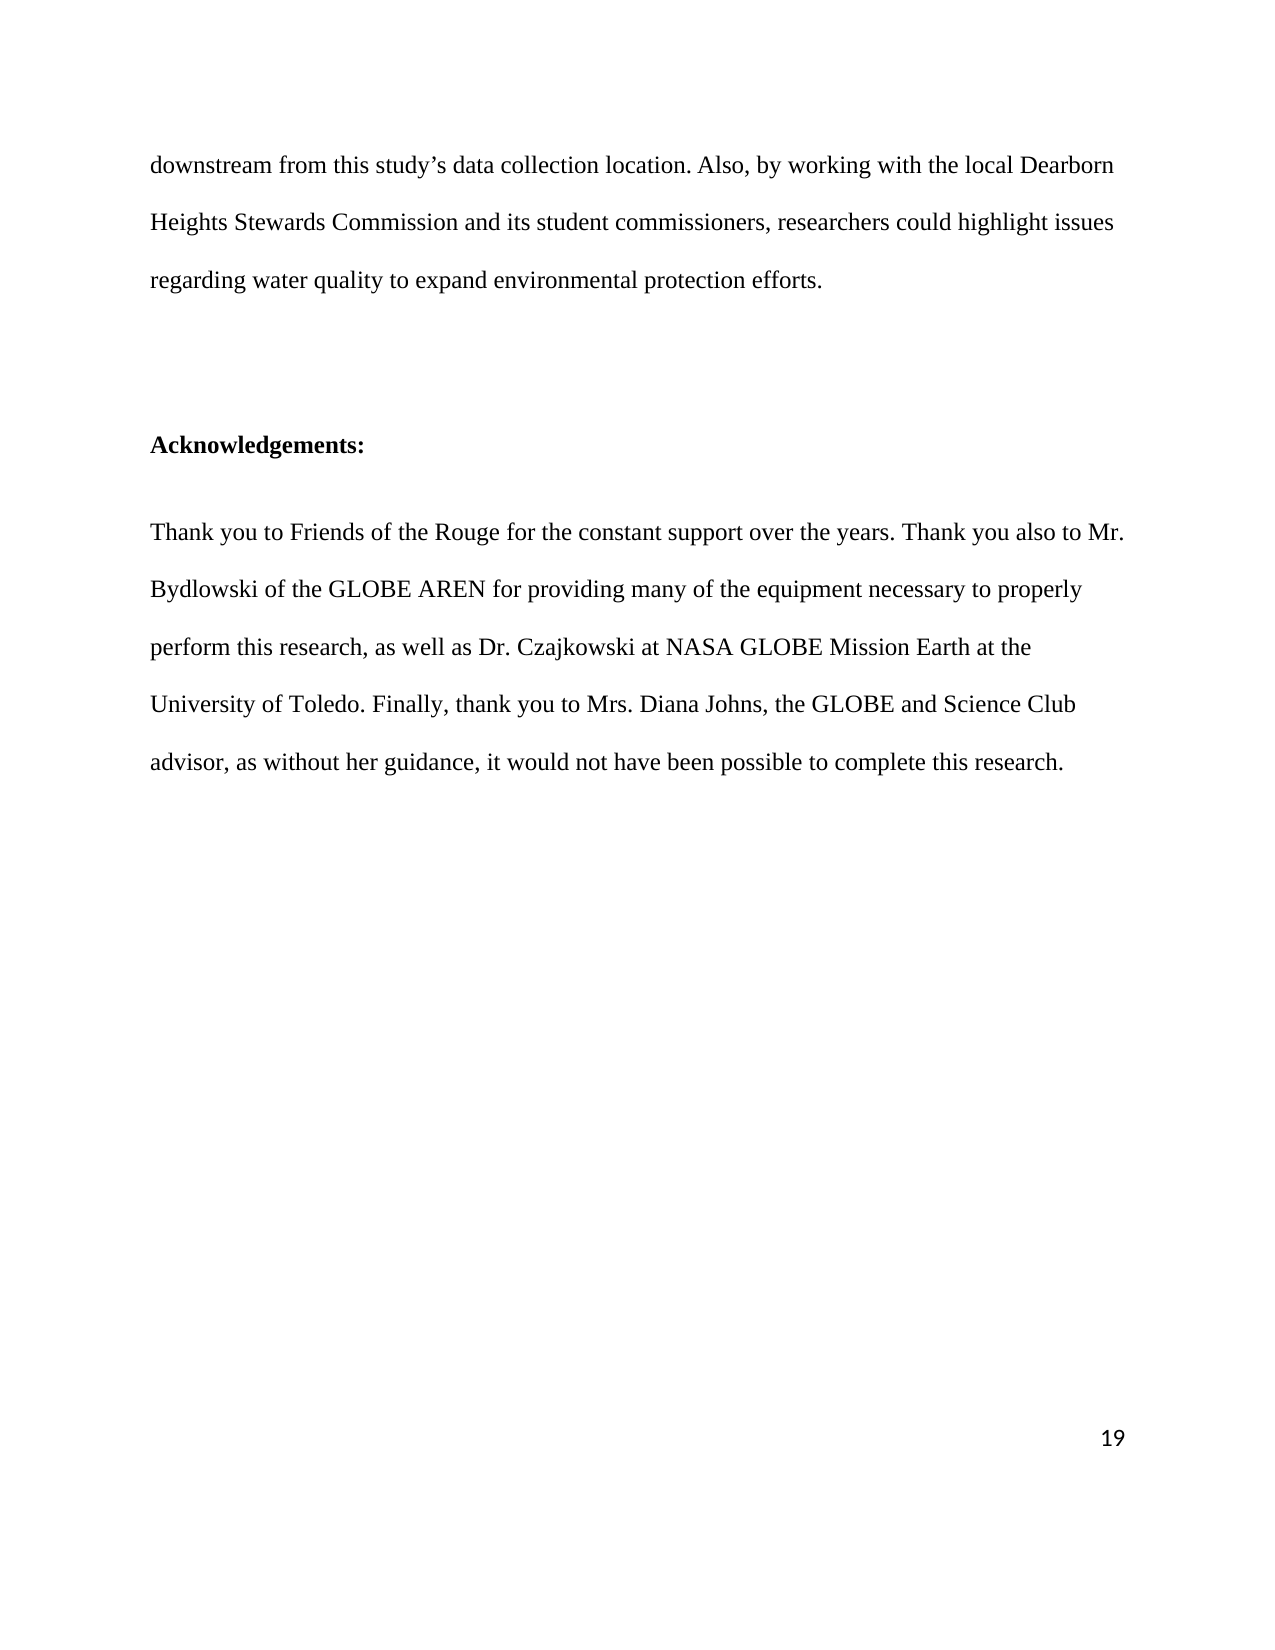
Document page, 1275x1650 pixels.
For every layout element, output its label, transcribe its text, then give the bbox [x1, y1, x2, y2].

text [150, 150, 1125, 294]
text Acknowledgements: [150, 430, 1125, 459]
text Thank you to Friends of the Rouge for the constant support over the years. Thank you also to Mr. Bydlowski of the GLOBE AREN for providing many of the equipment necessary to properly perform this research, as well as Dr. Czajkowski at NASA GLOBE Mission Earth at the University of Toledo. Finally, thank you to Mrs. Diana Johns, the GLOBE and Science Club advisor, as without her guidance, it would not have been possible to complete this research. [150, 517, 1125, 775]
